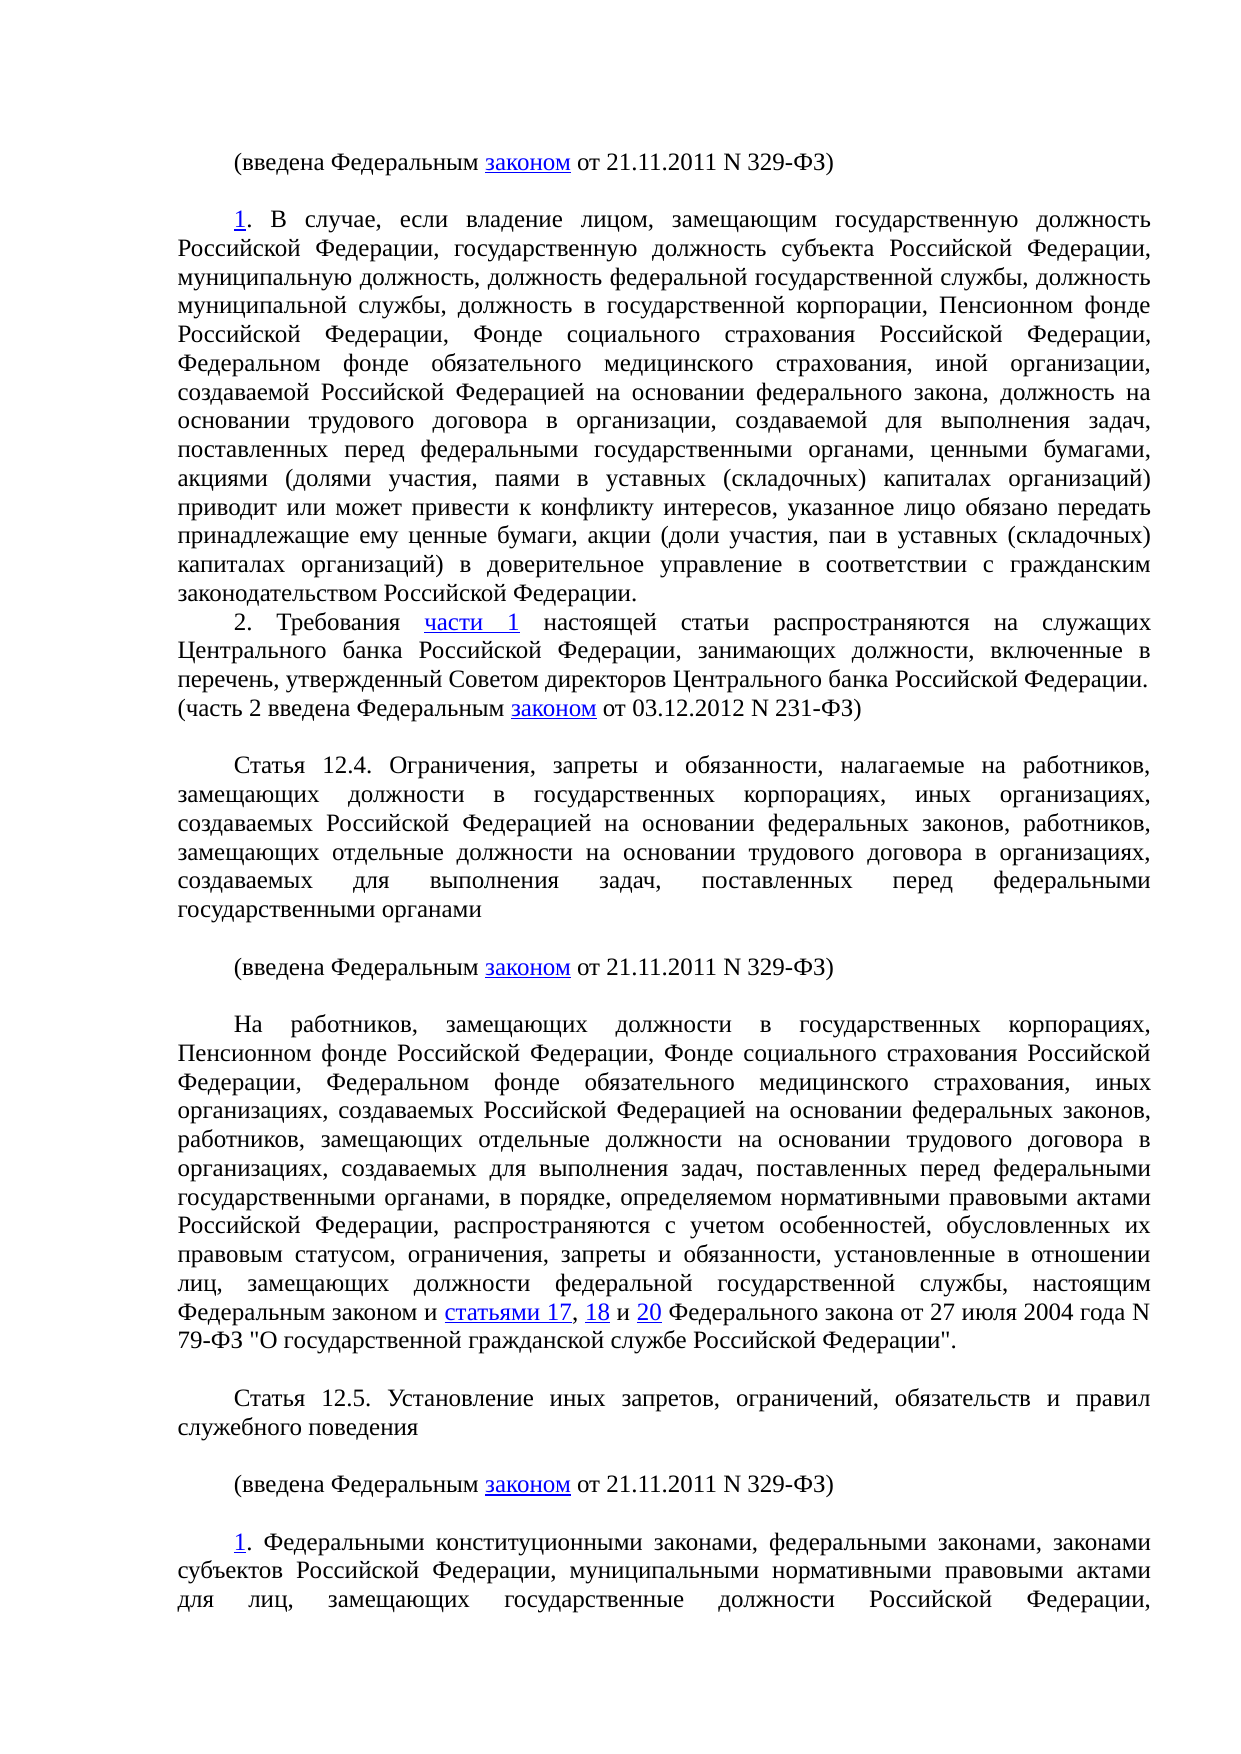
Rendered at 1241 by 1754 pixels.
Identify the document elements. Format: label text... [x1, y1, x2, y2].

text (введена Федеральным законом от 21.11.2011 N 329-ФЗ) [177, 147, 1152, 176]
text На работников, замещающих должности в государственных корпорациях, Пенсионном фонде Российской Федерации, Фонде социального страхования Российской Федерации, Федеральном фонде обязательного медицинского страхования, иных организациях, создаваемых Российской Федерацией на основании федеральных законов, работников, замещающих отдельные должности на основании трудового договора в организациях, создаваемых для выполнения задач, поставленных перед федеральными государственными органами, в порядке, определяемом нормативными правовыми актами Российской Федерации, распространяются с учетом особенностей, обусловленных их правовым статусом, ограничения, запреты и обязанности, установленные в отношении лиц, замещающих должности федеральной государственной службы, настоящим Федеральным законом и статьями 17, 18 и 20 Федерального закона от 27 июля 2004 года N 79-ФЗ "О государственной гражданской службе Российской Федерации". [177, 1009, 1152, 1354]
text Статья 12.5. Установление иных запретов, ограничений, обязательств и правил служебного поведения [177, 1383, 1152, 1441]
text (введена Федеральным законом от 21.11.2011 N 329-ФЗ) [177, 952, 1152, 981]
text 2. Требования части 1 настоящей статьи распространяются на служащих Центрального банка Российской Федерации, занимающих должности, включенные в перечень, утвержденный Советом директоров Центрального банка Российской Федерации. [177, 607, 1152, 693]
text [177, 1527, 1152, 1613]
text Статья 12.4. Ограничения, запреты и обязанности, налагаемые на работников, замещающих должности в государственных корпорациях, иных организациях, создаваемых Российской Федерацией на основании федеральных законов, работников, замещающих отдельные должности на основании трудового договора в организациях, создаваемых для выполнения задач, поставленных перед федеральными государственными органами [177, 751, 1152, 923]
text (введена Федеральным законом от 21.11.2011 N 329-ФЗ) [177, 1469, 1152, 1498]
text (часть 2 введена Федеральным законом от 03.12.2012 N 231-ФЗ) [177, 693, 1152, 722]
text 1. В случае, если владение лицом, замещающим государственную должность Российской Федерации, государственную должность субъекта Российской Федерации, муниципальную должность, должность федеральной государственной службы, должность муниципальной службы, должность в государственной корпорации, Пенсионном фонде Российской Федерации, Фонде социального страхования Российской Федерации, Федеральном фонде обязательного медицинского страхования, иной организации, создаваемой Российской Федерацией на основании федерального закона, должность на основании трудового договора в организации, создаваемой для выполнения задач, поставленных перед федеральными государственными органами, ценными бумагами, акциями (долями участия, паями в уставных (складочных) капиталах организаций) приводит или может привести к конфликту интересов, указанное лицо обязано передать принадлежащие ему ценные бумаги, акции (доли участия, паи в уставных (складочных) капиталах организаций) в доверительное управление в соответствии с гражданским законодательством Российской Федерации. [177, 204, 1152, 607]
